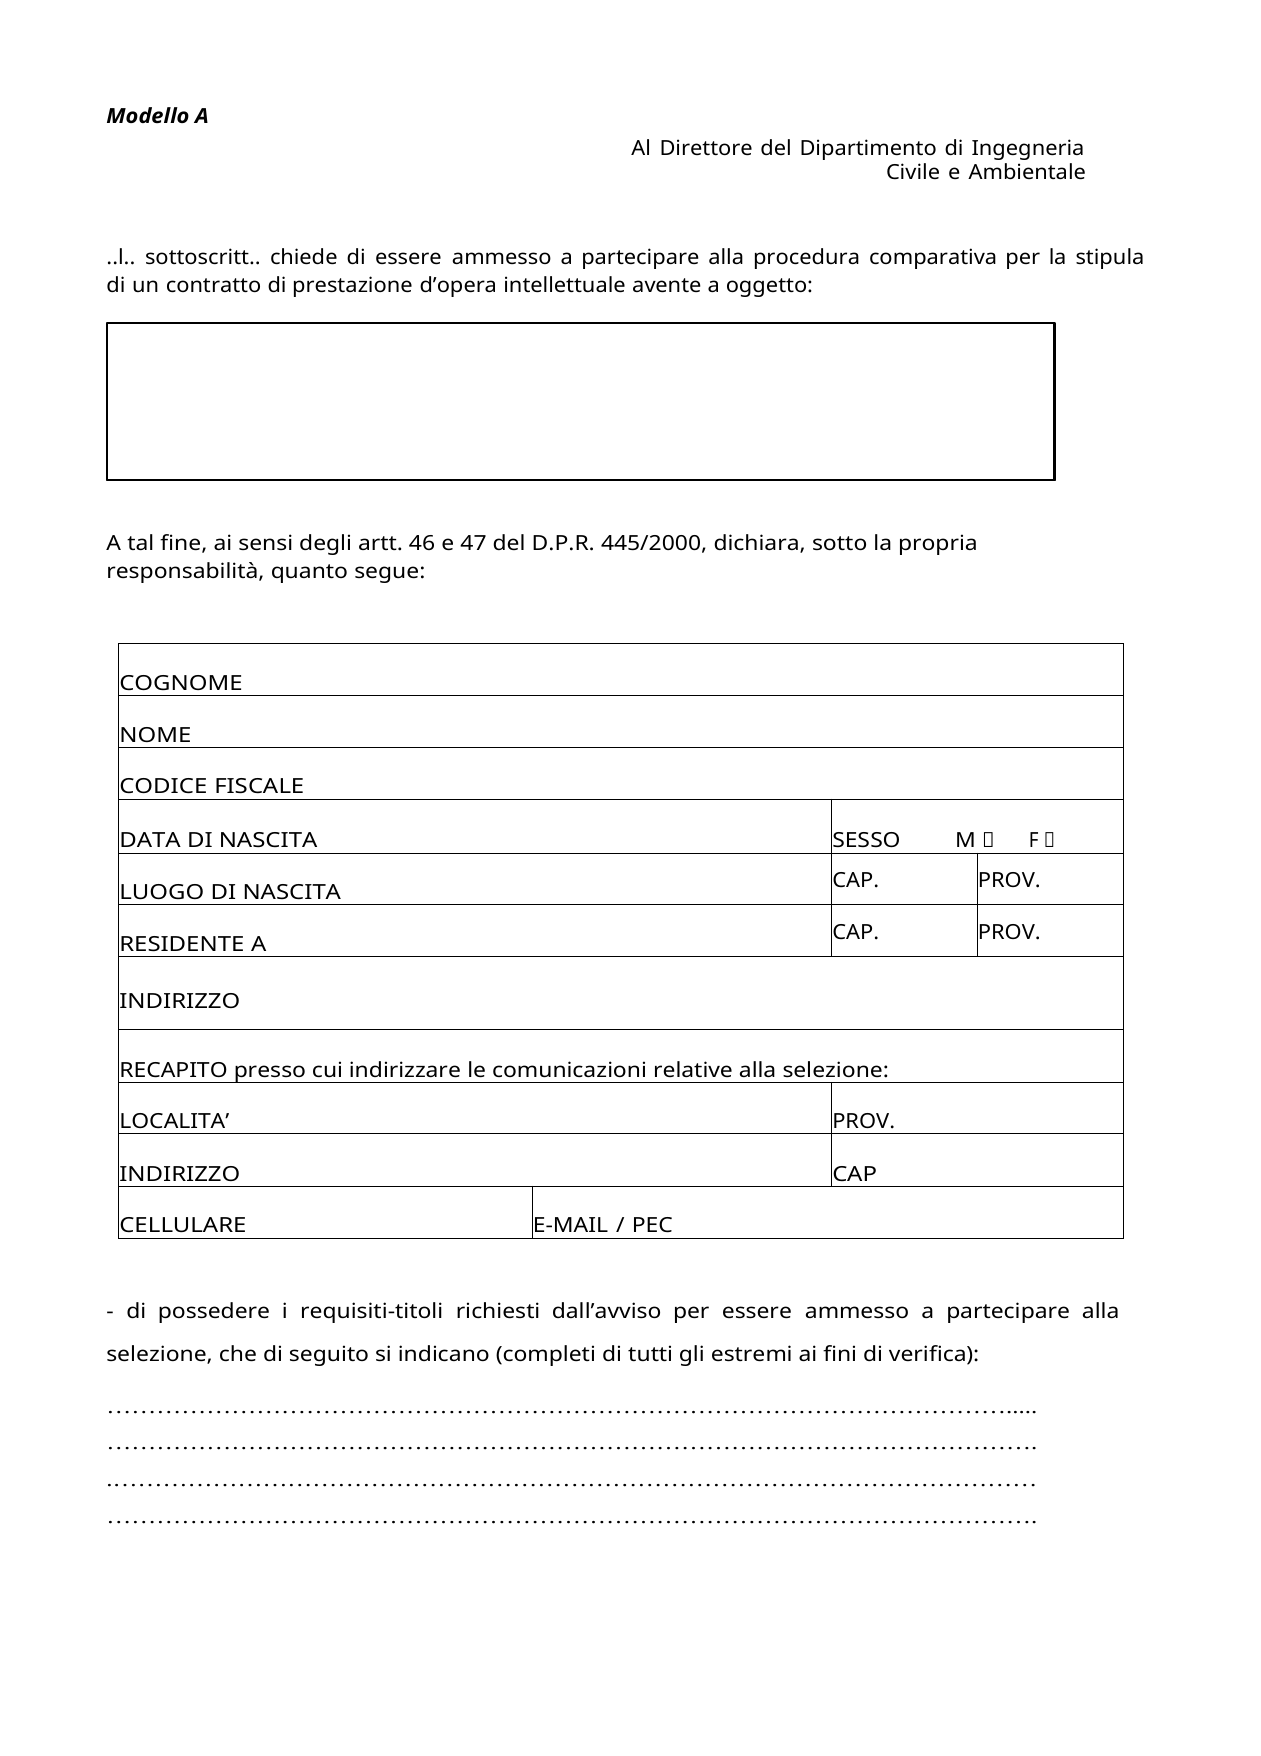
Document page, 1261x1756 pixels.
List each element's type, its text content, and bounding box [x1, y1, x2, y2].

table_cell CAP [832, 1134, 1123, 1186]
table_cell CAP. [832, 854, 977, 904]
table_header COGNOME [119, 644, 1123, 695]
text ………………………………………………………………………………………………..... [106, 1394, 1156, 1418]
text A tal fine, ai sensi degli artt. 46 e 47 del D.P.R. 445/2000, dichiara, sotto la propria responsabilità, quanto segue: [106, 528, 1134, 585]
table_cell LUOGO DI NASCITA [119, 854, 831, 904]
text ..l.. sottoscritt.. chiede di essere ammesso a partecipare alla procedura comparativa per la stipula di un contratto di prestazione d’opera intellettuale avente a oggetto: [106, 242, 1151, 299]
table_cell NOME [119, 696, 1123, 747]
table_cell PROV. [978, 905, 1123, 956]
table_cell RECAPITO presso cui indirizzare le comunicazioni relative alla selezione: [119, 1030, 1123, 1082]
text - di possedere i requisiti-titoli richiesti dall’avviso per essere ammesso a partecipare alla selezione, che di seguito si indicano (completi di tutti gli estremi ai fini di verifica): [106, 1296, 1156, 1367]
table_cell LOCALITA’ [119, 1083, 831, 1133]
table_cell CAP. [832, 905, 977, 956]
table_cell CELLULARE [119, 1187, 532, 1238]
text Al Direttore del Dipartimento di Ingegneria [106, 136, 1084, 160]
table_cell RESIDENTE A [119, 905, 831, 956]
text …………………………………………………………………………………………………. [106, 1504, 1156, 1528]
table_cell DATA DI NASCITA [119, 800, 831, 852]
text Civile e Ambientale [106, 160, 1086, 184]
table_cell INDIRIZZO [119, 957, 1123, 1029]
table_cell CODICE FISCALE [119, 748, 1123, 798]
table_cell E-MAIL / PEC [533, 1187, 1123, 1238]
text …………………………………………………………………………………………………. [106, 1430, 1156, 1454]
text .………………………………………………………………………………………………… [106, 1467, 1156, 1491]
table_cell PROV. [832, 1083, 1123, 1133]
table_cell SESSO M  F  [832, 800, 1123, 852]
table_cell INDIRIZZO [119, 1134, 831, 1186]
text Modello A [106, 101, 1156, 129]
table_cell PROV. [978, 854, 1123, 904]
